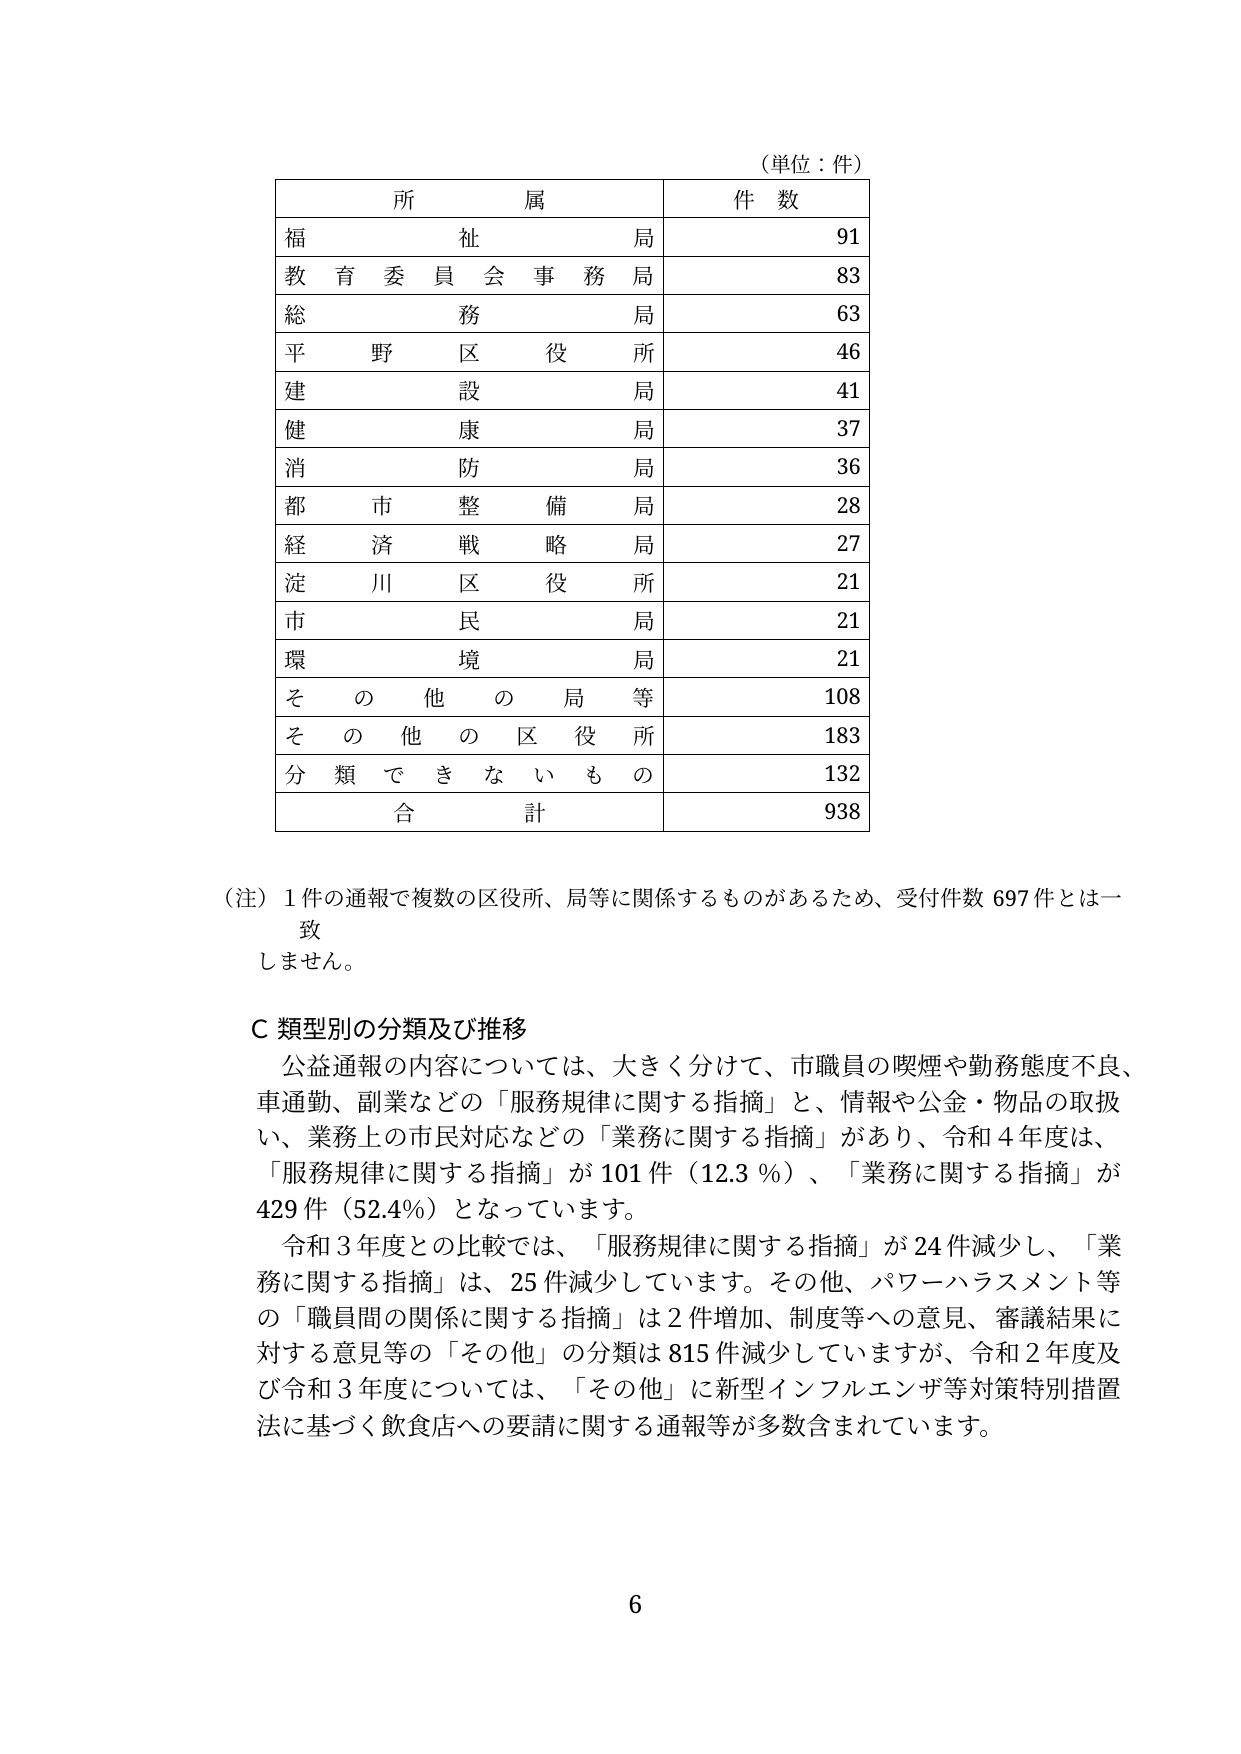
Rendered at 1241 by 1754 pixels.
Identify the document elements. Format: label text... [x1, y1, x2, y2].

table_cell 21 [664, 602, 869, 639]
table_cell 健康局 [276, 410, 663, 447]
table_cell 37 [664, 410, 869, 447]
list 令和３年度との比較では、「服務規律に関する指摘」が24件減少し、「業務に関する指摘」は、25件減少しています。その他、パワーハラスメント等の「職員間の関係に関する指摘」は２件増加、制度等への意見、審議結果に対する意見等の「その他」の分類は815件減少していますが、令和２年度及び令和３年度については、「その他」に新型インフルエンザ等対策特別措置法に基づく飲食店への要請に関する通報等が多数含まれています。 [256, 1226, 1122, 1442]
table_cell 938 [664, 793, 869, 831]
table_cell 市民局 [276, 602, 663, 639]
table_cell 91 [664, 218, 869, 256]
list 公益通報の内容については、大きく分けて、市職員の喫煙や勤務態度不良、車通勤、副業などの「服務規律に関する指摘」と、情報や公金・物品の取扱い、業務上の市民対応などの「業務に関する指摘」があり、令和４年度は、「服務規律に関する指摘」が101件（12.3 ％）、「業務に関する指摘」が429件（52.4％）となっています。 [256, 1046, 1122, 1226]
table_cell 福祉局 [276, 218, 663, 256]
table_cell 132 [664, 755, 869, 792]
table_cell 都市整備局 [276, 487, 663, 524]
table_cell 21 [664, 563, 869, 601]
table_cell 46 [664, 333, 869, 371]
table_cell 41 [664, 372, 869, 409]
text しません。 [256, 944, 1122, 976]
table_cell 108 [664, 678, 869, 716]
text Ｃ 類型別の分類及び推移 [148, 1010, 1122, 1046]
table_cell 27 [664, 525, 869, 562]
table_cell その他の区役所 [276, 717, 663, 754]
table_cell 環境局 [276, 640, 663, 677]
table_cell 28 [664, 487, 869, 524]
table_cell 総務局 [276, 295, 663, 332]
table_cell 建設局 [276, 372, 663, 409]
table_header 件 数 [664, 180, 869, 217]
table_cell 消防局 [276, 448, 663, 486]
table_cell 合計 [276, 793, 663, 831]
table_cell 経済戦略局 [276, 525, 663, 562]
table_cell その他の局等 [276, 678, 663, 716]
table_cell 平野区役所 [276, 333, 663, 371]
table_cell 分類できないもの [276, 755, 663, 792]
text （注）１件の通報で複数の区役所、局等に関係するものがあるため、受付件数697件とは一致 [213, 881, 1122, 944]
table_cell 83 [664, 257, 869, 294]
table_cell 36 [664, 448, 869, 486]
table_cell 21 [664, 640, 869, 677]
table_cell 淀川区役所 [276, 563, 663, 601]
table_cell 183 [664, 717, 869, 754]
table_cell 63 [664, 295, 869, 332]
table_header 所 属 [276, 180, 663, 217]
list （単位：件） [148, 148, 1122, 179]
table_cell 教育委員会事務局 [276, 257, 663, 294]
